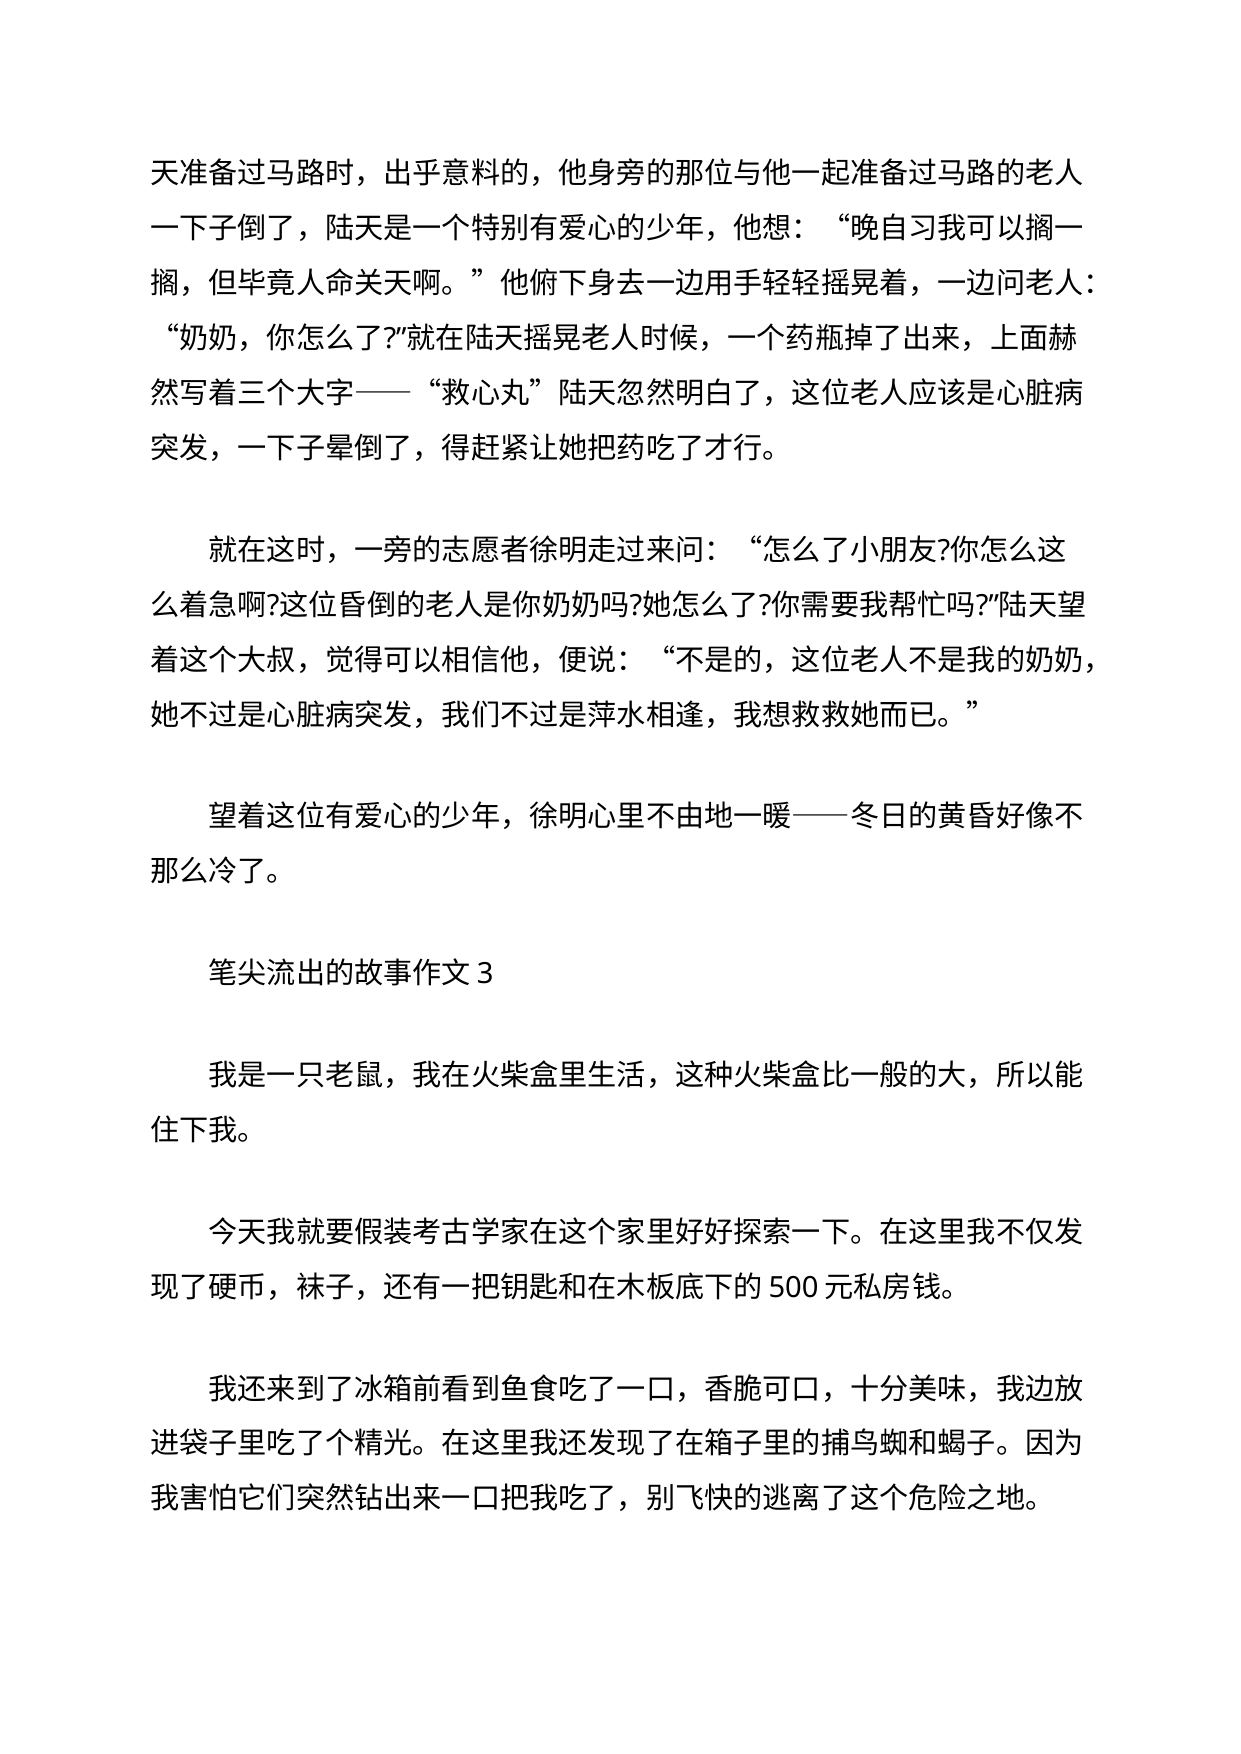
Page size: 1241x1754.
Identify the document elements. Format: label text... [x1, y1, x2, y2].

text 笔尖流出的故事作文3 [150, 950, 1090, 992]
text 我是一只老鼠，我在火柴盒里生活，这种火柴盒比一般的大，所以能住下我。 [150, 1052, 1090, 1149]
text 我还来到了冰箱前看到鱼食吃了一口，香脆可口，十分美味，我边放进袋子里吃了个精光。在这里我还发现了在箱子里的捕鸟蜘和蝎子。因为我害怕它们突然钻出来一口把我吃了，别飞快的逃离了这个危险之地。 [150, 1365, 1090, 1517]
text 望着这位有爱心的少年，徐明心里不由地一暖——冬日的黄昏好像不那么冷了。 [150, 793, 1090, 890]
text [150, 150, 1090, 467]
text 今天我就要假装考古学家在这个家里好好探索一下。在这里我不仅发现了硬币，袜子，还有一把钥匙和在木板底下的500元私房钱。 [150, 1208, 1090, 1306]
text 就在这时，一旁的志愿者徐明走过来问：“怎么了小朋友?你怎么这么着急啊?这位昏倒的老人是你奶奶吗?她怎么了?你需要我帮忙吗?”陆天望着这个大叔，觉得可以相信他，便说：“不是的，这位老人不是我的奶奶，她不过是心脏病突发，我们不过是萍水相逢，我想救救她而已。” [150, 526, 1090, 733]
